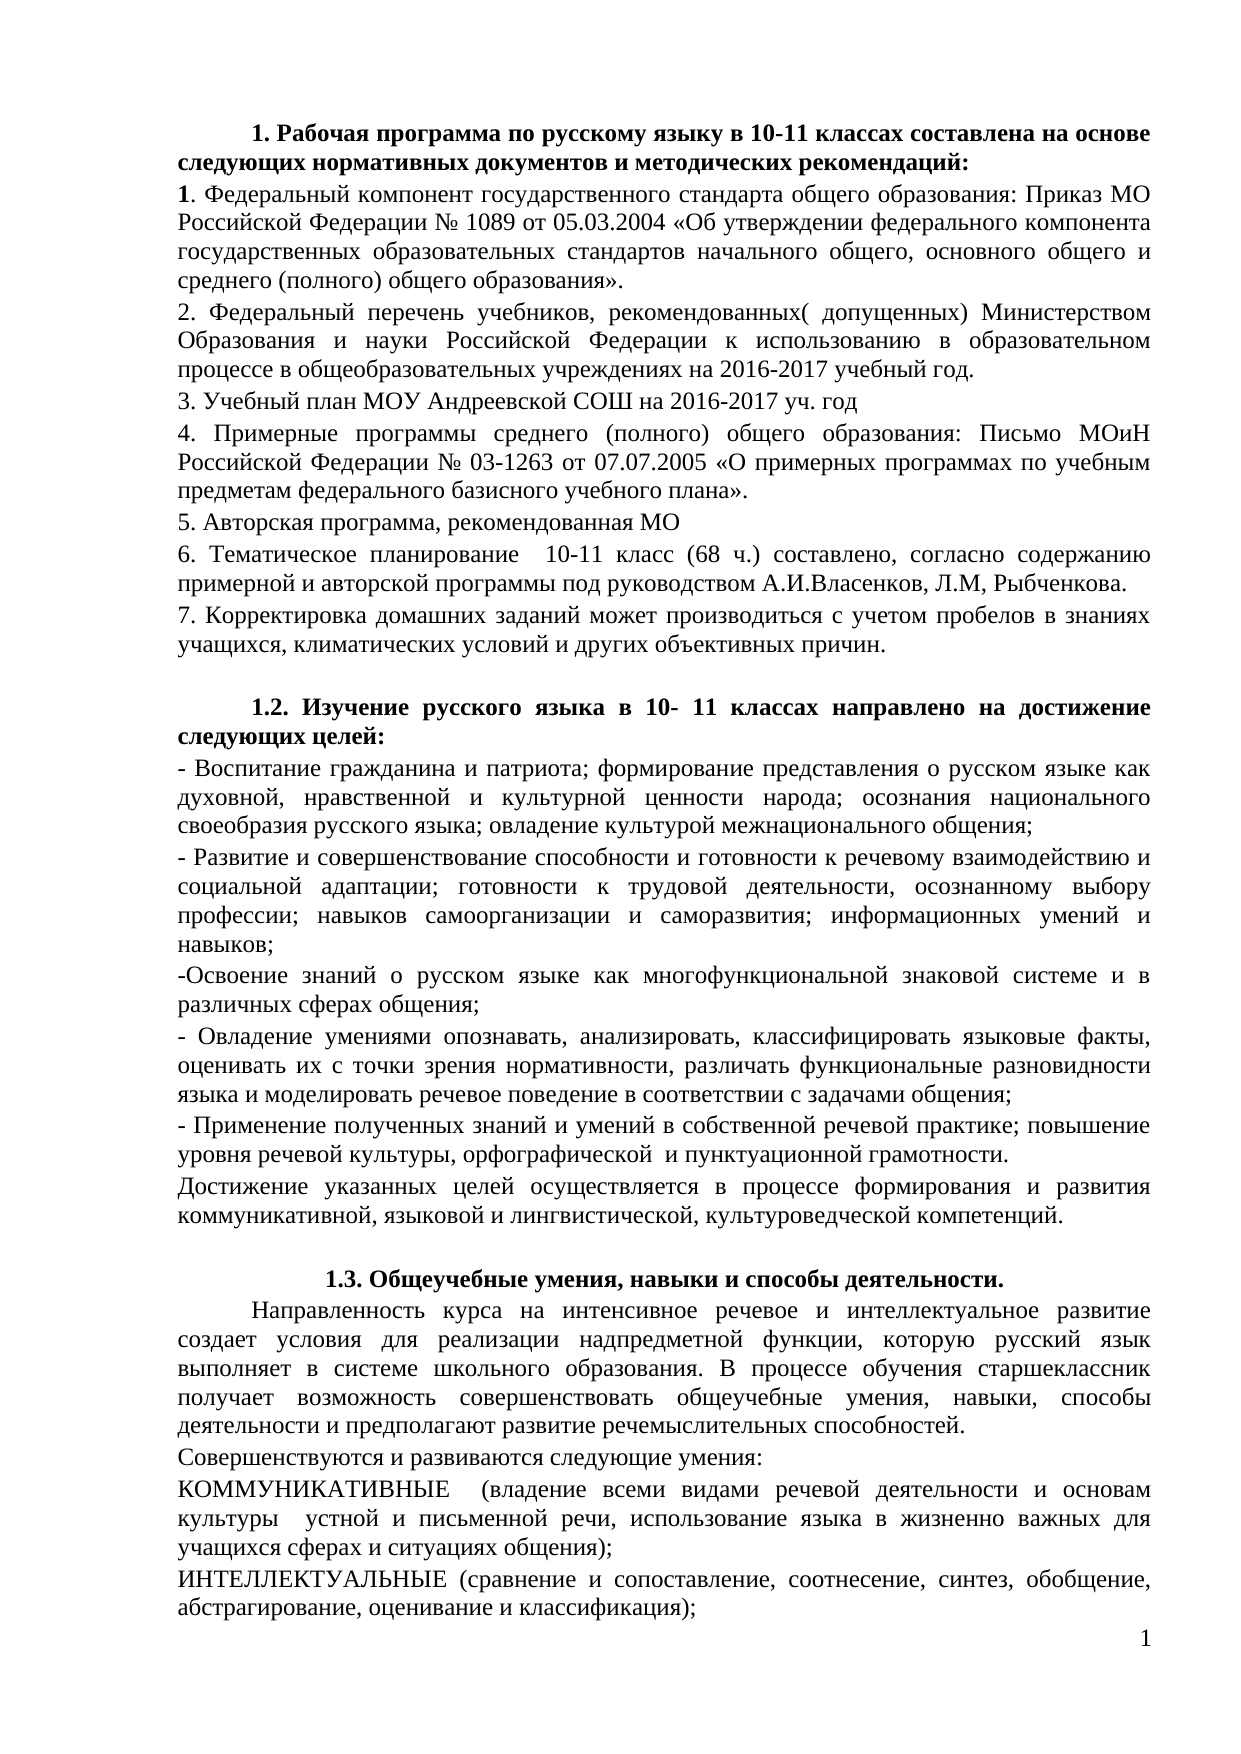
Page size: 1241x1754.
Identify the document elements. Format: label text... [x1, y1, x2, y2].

text 3. Учебный план МОУ Андреевской СОШ на 2016-2017 уч. год [177, 386, 1152, 415]
text Достижение указанных целей осуществляется в процессе формирования и развития коммуникативной, языковой и лингвистической, культуроведческой компетенций. [177, 1171, 1152, 1229]
text - Развитие и совершенствование способности и готовности к речевому взаимодействию и социальной адаптации; готовности к трудовой деятельности, осознанному выбору профессии; навыков самоорганизации и саморазвития; информационных умений и навыков; [177, 842, 1152, 957]
text -Освоение знаний о русском языке как многофункциональной знаковой системе и в различных сферах общения; [177, 961, 1152, 1018]
text Направленность курса на интенсивное речевое и интеллектуальное развитие создает условия для реализации надпредметной функции, которую русский язык выполняет в системе школьного образования. В процессе обучения старшеклассник получает возможность совершенствовать общеучебные умения, навыки, способы деятельности и предполагают развитие речемыслительных способностей. [177, 1296, 1152, 1439]
text 7. Корректировка домашних заданий может производиться с учетом пробелов в знаниях учащихся, климатических условий и других объективных причин. [177, 600, 1152, 657]
text - Овладение умениями опознавать, анализировать, классифицировать языковые факты, оценивать их с точки зрения нормативности, различать функциональные разновидности языка и моделировать речевое поведение в соответствии с задачами общения; [177, 1021, 1152, 1107]
text 2. Федеральный перечень учебников, рекомендованных( допущенных) Министерством Образования и науки Российской Федерации к использованию в образовательном процессе в общеобразовательных учреждениях на 2016-2017 учебный год. [177, 297, 1152, 383]
text ИНТЕЛЛЕКТУАЛЬНЫЕ (сравнение и сопоставление, соотнесение, синтез, обобщение, абстрагирование, оценивание и классификация); [177, 1564, 1152, 1621]
text 6. Тематическое планирование 10-11 класс (68 ч.) составлено, согласно содержанию примерной и авторской программы под руководством А.И.Власенков, Л.М, Рыбченкова. [177, 539, 1152, 597]
text - Применение полученных знаний и умений в собственной речевой практике; повышение уровня речевой культуры, орфографической и пунктуационной грамотности. [177, 1111, 1152, 1168]
text 5. Авторская программа, рекомендованная МО [177, 507, 1152, 536]
text 1. Рабочая программа по русскому языку в 10-11 классах составлена на основе следующих нормативных документов и методических рекомендаций: [177, 118, 1152, 176]
text КОММУНИКАТИВНЫЕ (владение всеми видами речевой деятельности и основам культуры устной и письменной речи, использование языка в жизненно важных для учащихся сферах и ситуациях общения); [177, 1474, 1152, 1561]
text - Воспитание гражданина и патриота; формирование представления о русском языке как духовной, нравственной и культурной ценности народа; осознания национального своеобразия русского языка; овладение культурой межнационального общения; [177, 753, 1152, 839]
text Совершенствуются и развиваются следующие умения: [177, 1442, 1152, 1471]
text 1.3. Общеучебные умения, навыки и способы деятельности. [177, 1264, 1152, 1292]
text 1.2. Изучение русского языка в 10- 11 классах направлено на достижение следующих целей: [177, 692, 1152, 750]
text 1. Федеральный компонент государственного стандарта общего образования: Приказ МО Российской Федерации № 1089 от 05.03.2004 «Об утверждении федерального компонента государственных образовательных стандартов начального общего, основного общего и среднего (полного) общего образования». [177, 179, 1152, 294]
text 4. Примерные программы среднего (полного) общего образования: Письмо МОиН Российской Федерации № 03-1263 от 07.07.2005 «О примерных программах по учебным предметам федерального базисного учебного плана». [177, 418, 1152, 504]
